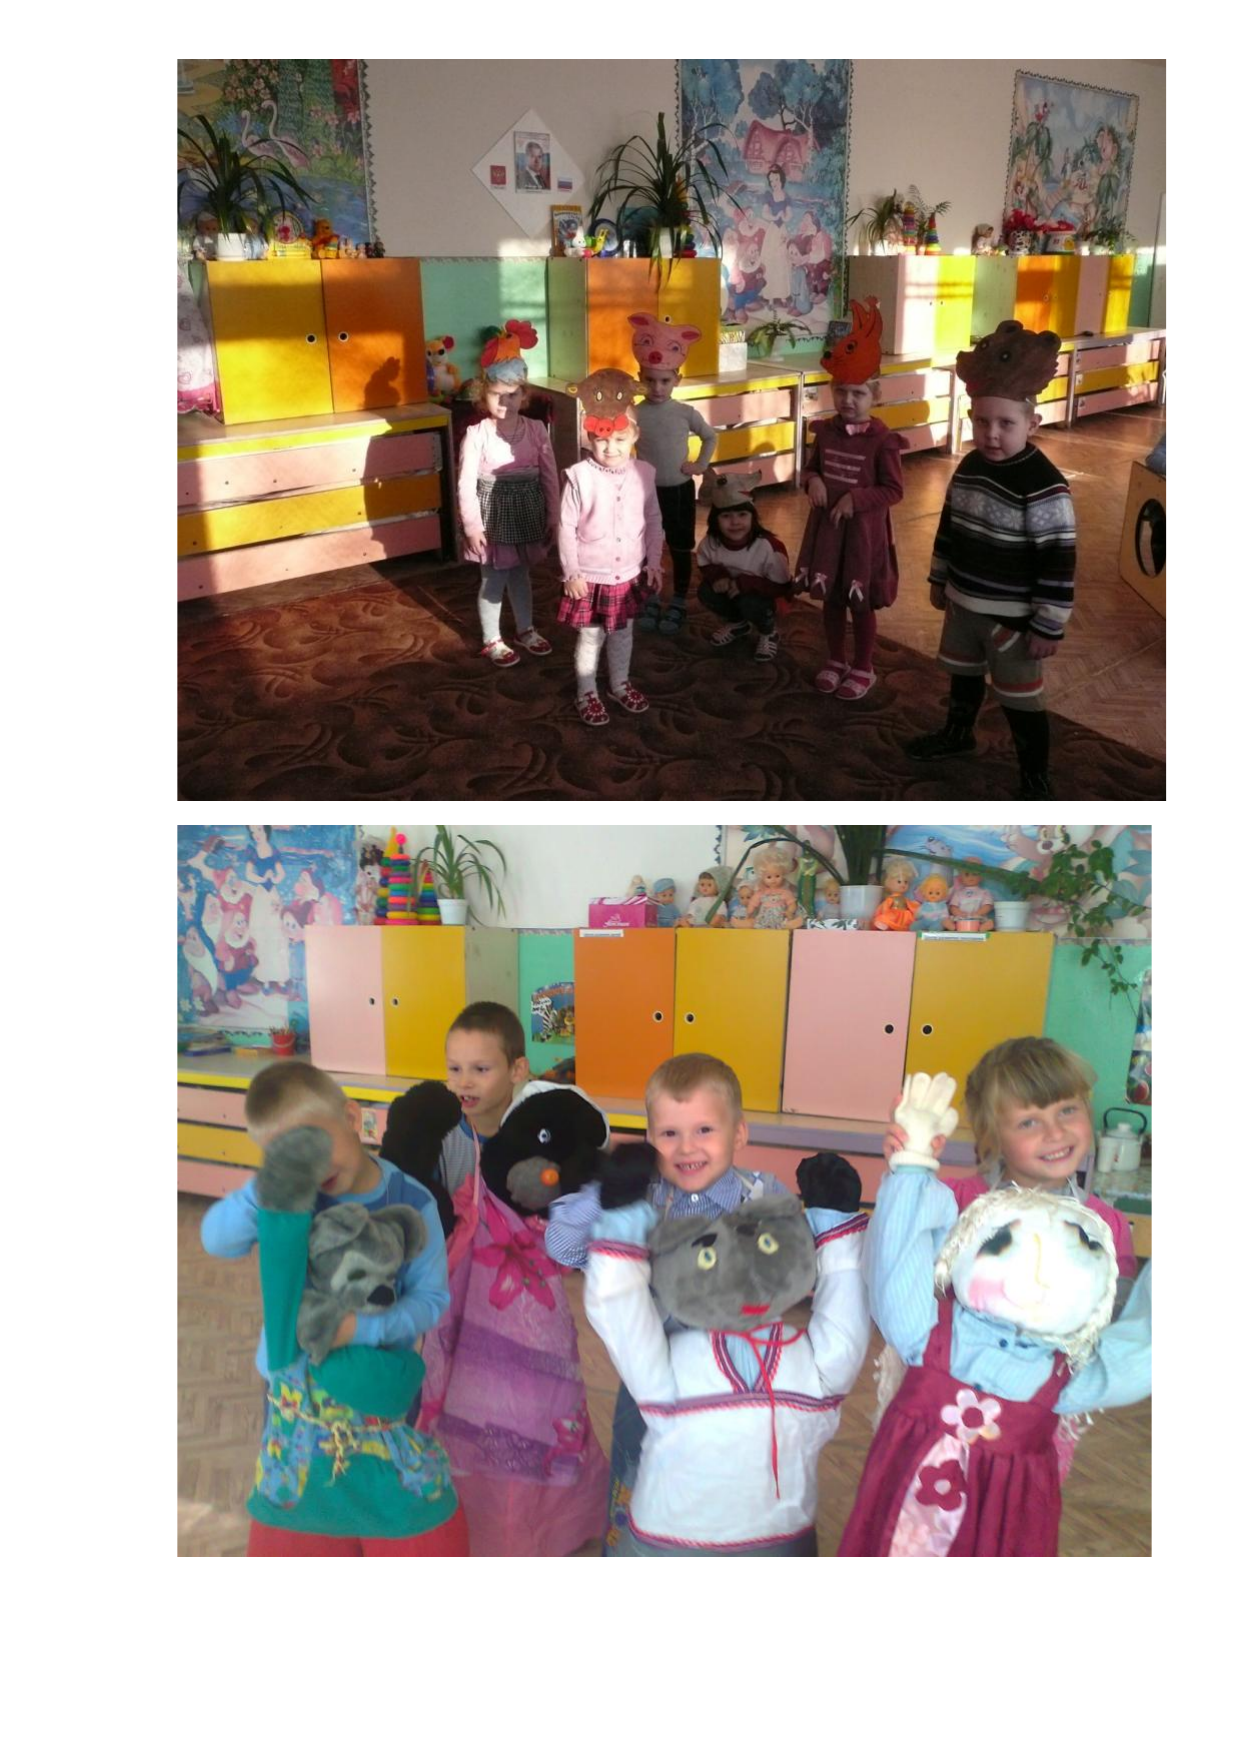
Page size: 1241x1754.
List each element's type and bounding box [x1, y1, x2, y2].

picture [177, 59, 1167, 801]
picture [177, 825, 1152, 1557]
